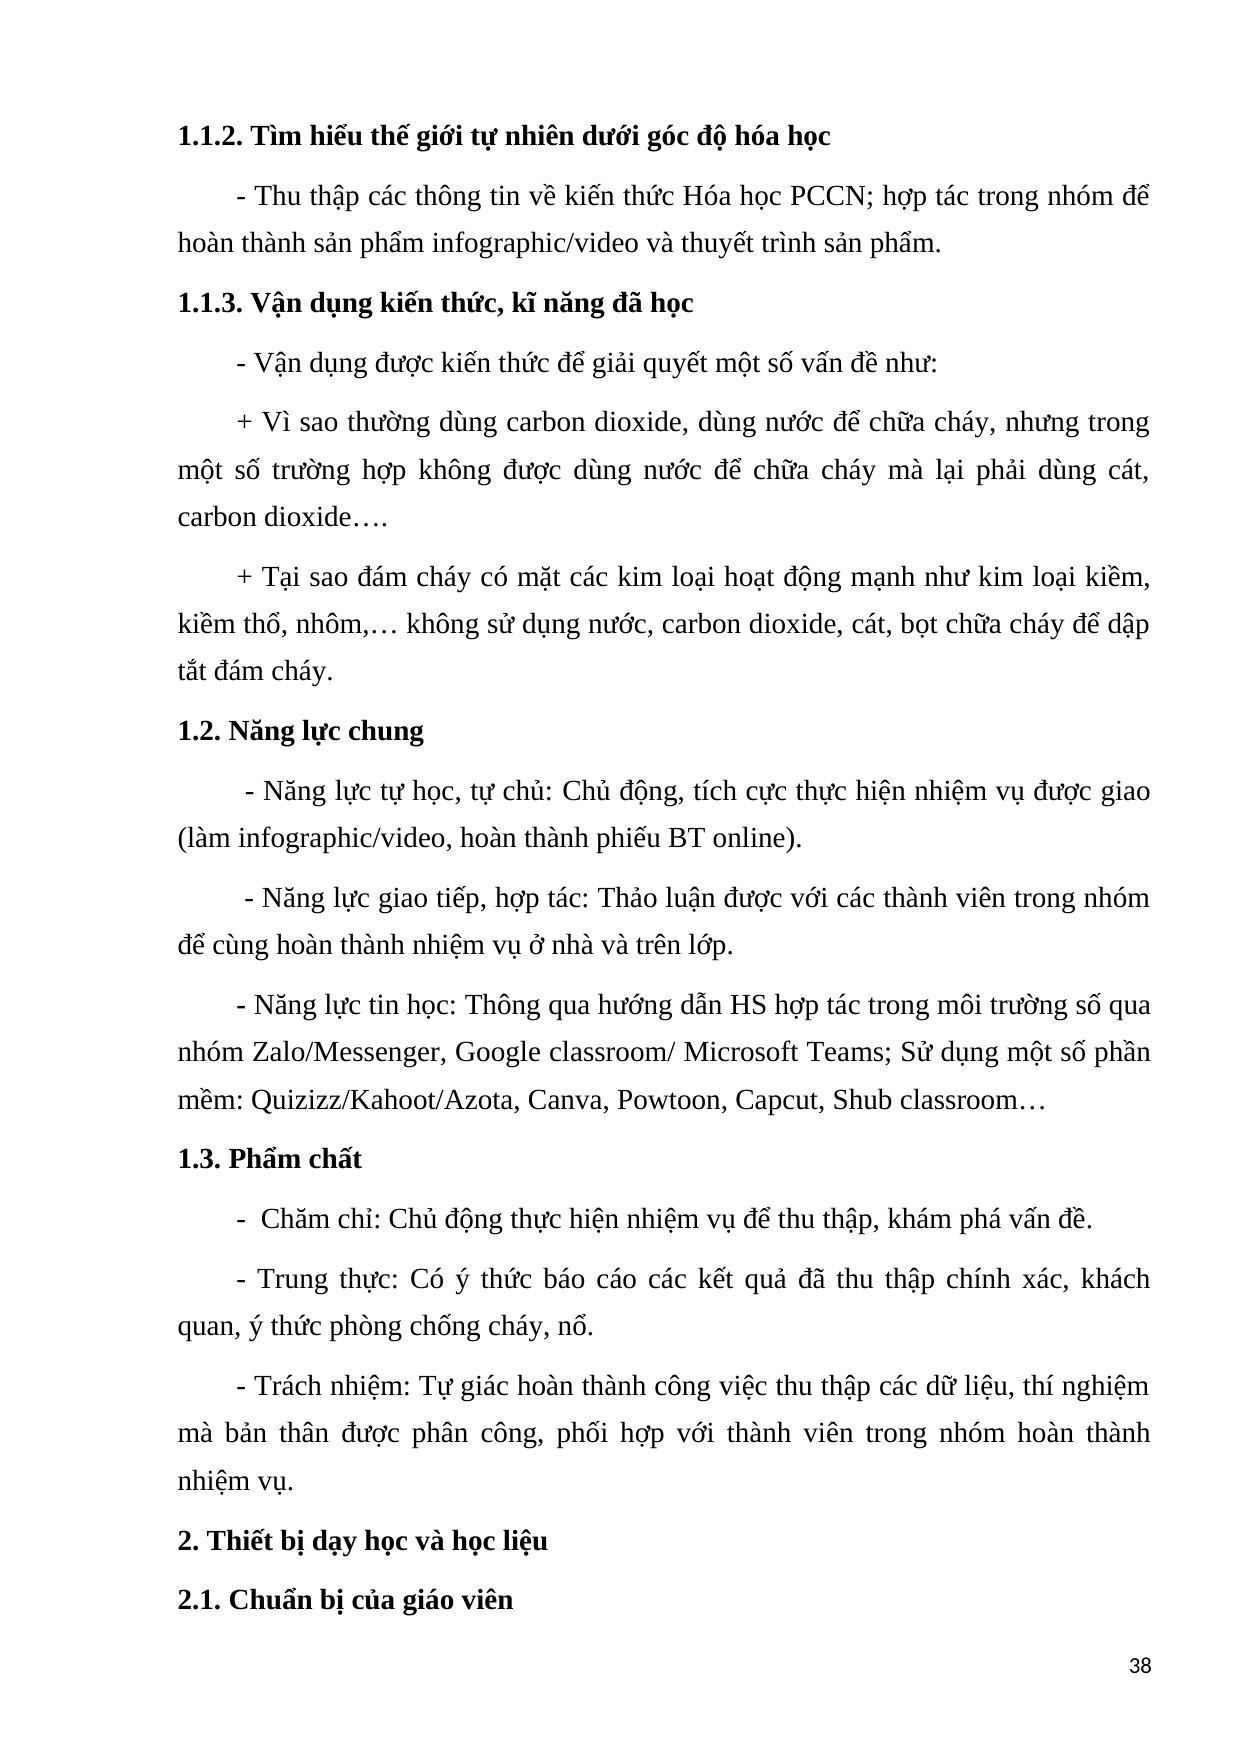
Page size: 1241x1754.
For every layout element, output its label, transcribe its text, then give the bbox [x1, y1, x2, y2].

text - Năng lực tin học: Thông qua hướng dẫn HS hợp tác trong môi trường số qua nhóm Zalo/Messenger, Google classroom/ Microsoft Teams; Sử dụng một số phần mềm: Quizizz/Kahoot/Azota, Canva, Powtoon, Capcut, Shub classroom… [177, 987, 1152, 1115]
text 2.1. Chuẩn bị của giáo viên [177, 1582, 1152, 1616]
text - Chăm chỉ: Chủ động thực hiện nhiệm vụ để thu thập, khám phá vấn đề. [177, 1201, 1152, 1235]
text - Năng lực giao tiếp, hợp tác: Thảo luận được với các thành viên trong nhóm để cùng hoàn thành nhiệm vụ ở nhà và trên lớp. [177, 880, 1152, 961]
text + Tại sao đám cháy có mặt các kim loại hoạt động mạnh như kim loại kiềm, kiềm thổ, nhôm,… không sử dụng nước, carbon dioxide, cát, bọt chữa cháy để dập tắt đám cháy. [177, 559, 1152, 687]
text 1.2. Năng lực chung [177, 713, 1152, 747]
text 1.3. Phẩm chất [177, 1142, 1152, 1175]
text - Trung thực: Có ý thức báo cáo các kết quả đã thu thập chính xác, khách quan, ý thức phòng chống cháy, nổ. [177, 1261, 1152, 1342]
text 1.1.3. Vận dụng kiến thức, kĩ năng đã học [177, 285, 1152, 318]
text + Vì sao thường dùng carbon dioxide, dùng nước để chữa cháy, nhưng trong một số trường hợp không được dùng nước để chữa cháy mà lại phải dùng cát, carbon dioxide…. [177, 404, 1152, 533]
text - Thu thập các thông tin về kiến thức Hóa học PCCN; hợp tác trong nhóm để hoàn thành sản phẩm infographic/video và thuyết trình sản phẩm. [177, 178, 1152, 259]
text - Năng lực tự học, tự chủ: Chủ động, tích cực thực hiện nhiệm vụ được giao (làm infographic/video, hoàn thành phiếu BT online). [177, 773, 1152, 854]
text - Trách nhiệm: Tự giác hoàn thành công việc thu thập các dữ liệu, thí nghiệm mà bản thân được phân công, phối hợp với thành viên trong nhóm hoàn thành nhiệm vụ. [177, 1368, 1152, 1496]
text 1.1.2. Tìm hiểu thế giới tự nhiên dưới góc độ hóa học [177, 118, 1152, 152]
text - Vận dụng được kiến thức để giải quyết một số vấn đề như: [177, 345, 1152, 378]
text 2. Thiết bị dạy học và học liệu [177, 1523, 1152, 1556]
